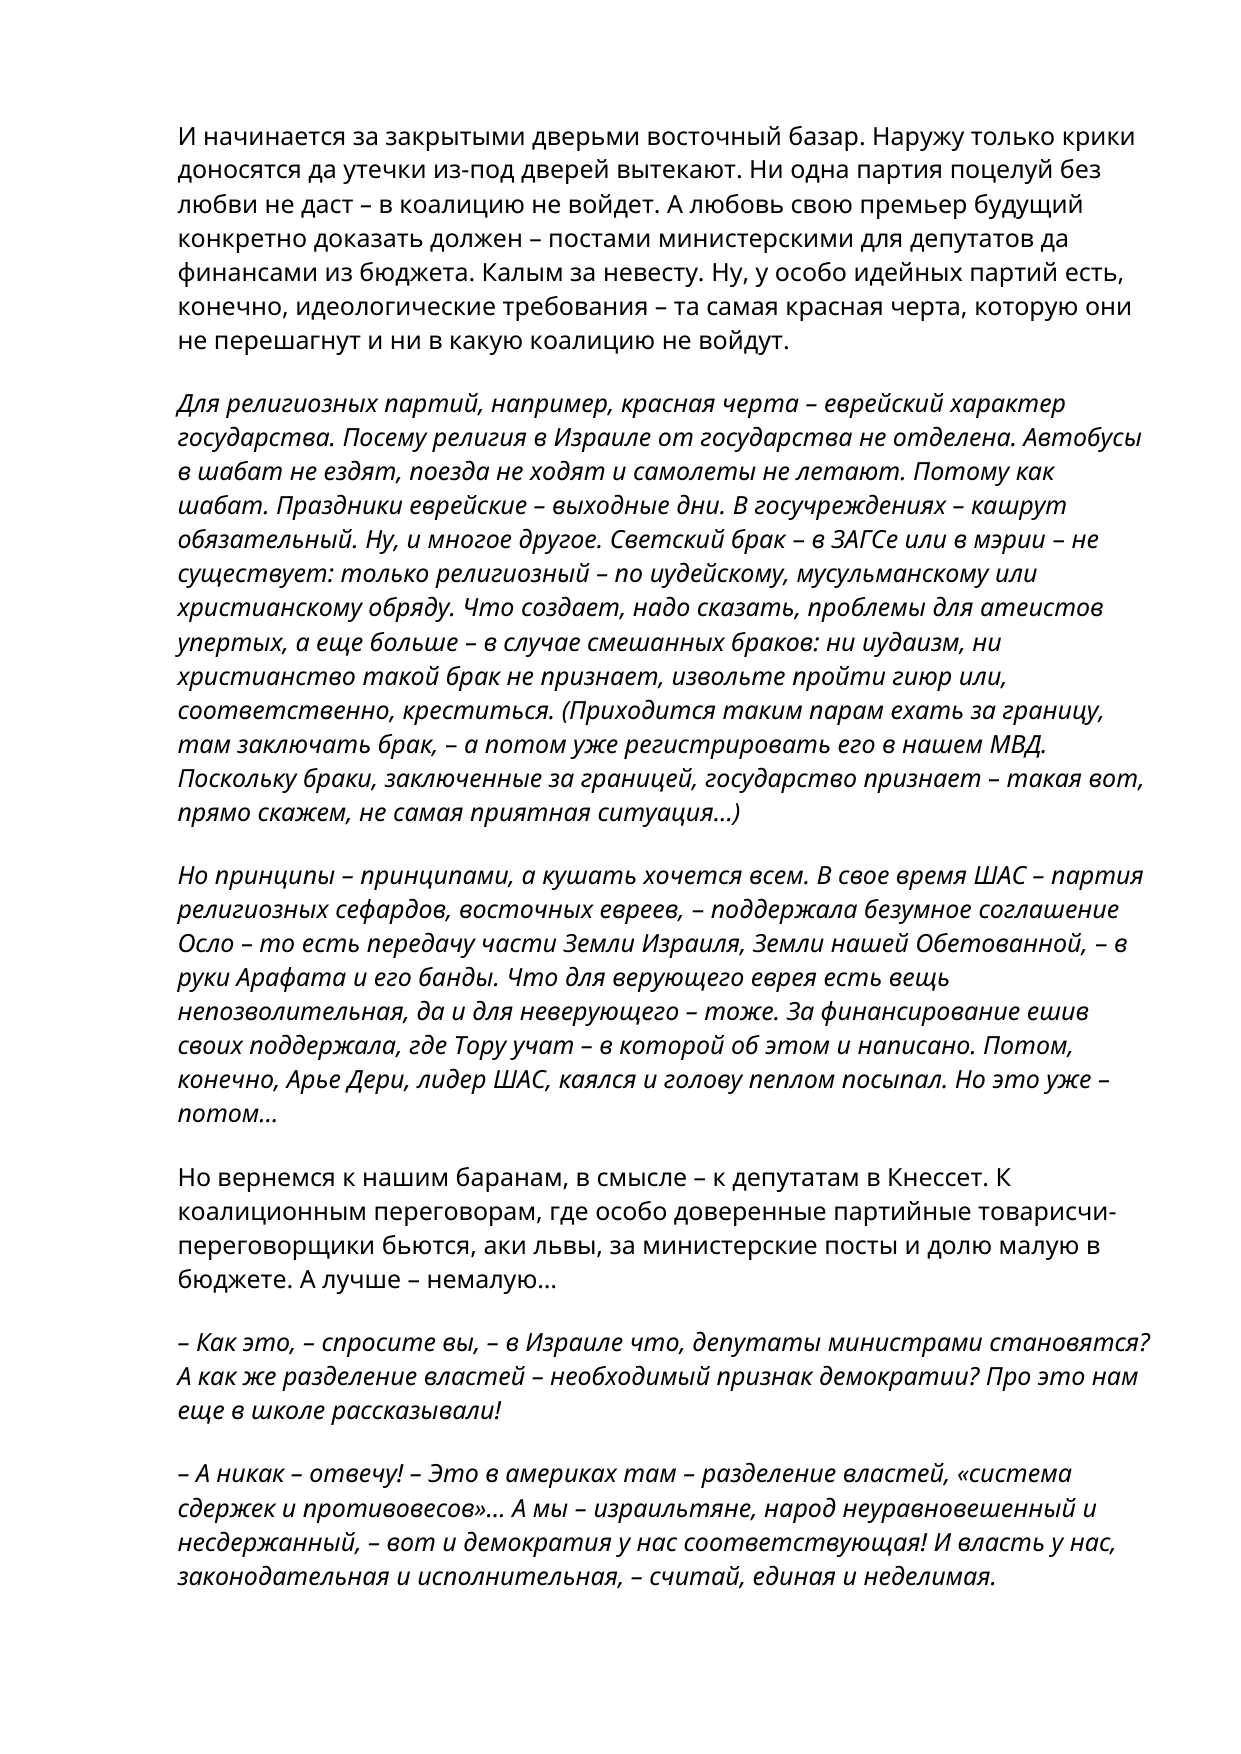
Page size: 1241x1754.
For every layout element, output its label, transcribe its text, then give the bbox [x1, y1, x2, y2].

text Для религиозных партий, например, красная черта – еврейский характер государства. Посему религия в Израиле от государства не отделена. Автобусы в шабат не ездят, поезда не ходят и самолеты не летают. Потому как шабат. Праздники еврейские – выходные дни. В госучреждениях – кашрут обязательный. Ну, и многое другое. Светский брак – в ЗАГСе или в мэрии – не существует: только религиозный – по иудейскому, мусульманскому или христианскому обряду. Что создает, надо сказать, проблемы для атеистов упертых, а еще больше – в случае смешанных браков: ни иудаизм, ни христианство такой брак не признает, извольте пройти гиюр или, соответственно, креститься. (Приходится таким парам ехать за границу, там заключать брак, – а потом уже регистрировать его в нашем МВД. Поскольку браки, заключенные за границей, государство признает – такая вот, прямо скажем, не самая приятная ситуация…) [177, 386, 1152, 828]
text И начинается за закрытыми дверьми восточный базар. Наружу только крики доносятся да утечки из-под дверей вытекают. Ни одна партия поцелуй без любви не даст – в коалицию не войдет. А любовь свою премьер будущий конкретно доказать должен – постами министерскими для депутатов да финансами из бюджета. Калым за невесту. Ну, у особо идейных партий есть, конечно, идеологические требования – та самая красная черта, которую они не перешагнут и ни в какую коалицию не войдут. [177, 118, 1152, 357]
text – Как это, – спросите вы, – в Израиле что, депутаты министрами становятся? А как же разделение властей – необходимый признак демократии? Про это нам еще в школе рассказывали! [177, 1325, 1152, 1427]
text Но вернемся к нашим баранам, в смысле – к депутатам в Кнессет. К коалиционным переговорам, где особо доверенные партийные товарисчи-переговорщики бьются, аки львы, за министерские посты и долю малую в бюджете. А лучше – немалую… [177, 1159, 1152, 1296]
text – А никак – отвечу! – Это в америках там – разделение властей, «система сдержек и противовесов»… А мы – израильтяне, народ неуравновешенный и несдержанный, – вот и демократия у нас соответствующая! И власть у нас, законодательная и исполнительная, – считай, единая и неделимая. [177, 1456, 1152, 1592]
text Но принципы – принципами, а кушать хочется всем. В свое время ШАС – партия религиозных сефардов, восточных евреев, – поддержала безумное соглашение Осло – то есть передачу части Земли Израиля, Земли нашей Обетованной, – в руки Арафата и его банды. Что для верующего еврея есть вещь непозволительная, да и для неверующего – тоже. За финансирование ешив своих поддержала, где Тору учат – в которой об этом и написано. Потом, конечно, Арье Дери, лидер ШАС, каялся и голову пеплом посыпал. Но это уже – потом… [177, 858, 1152, 1130]
